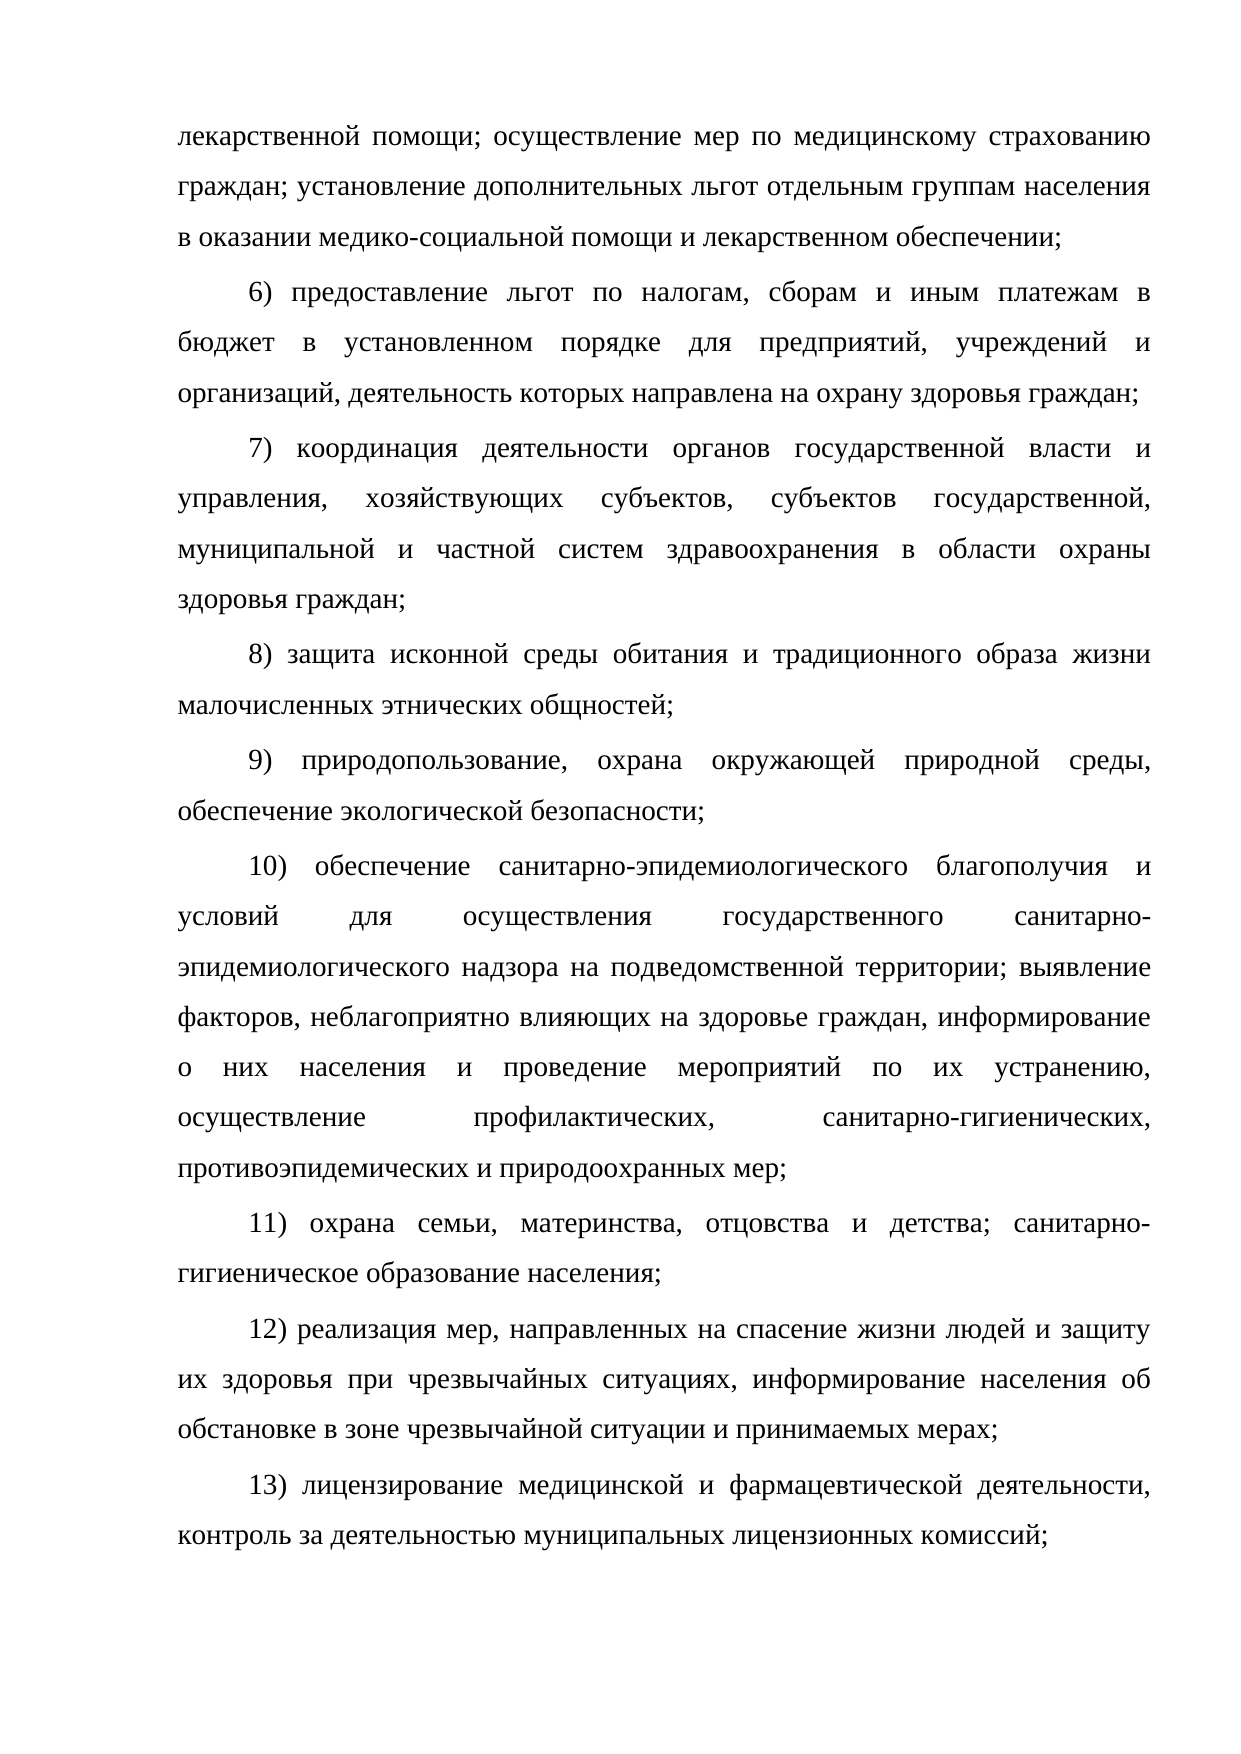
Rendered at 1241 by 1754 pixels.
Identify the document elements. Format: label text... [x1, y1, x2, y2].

text 12) реализация мер, направленных на спасение жизни людей и защиту их здоровья при чрезвычайных ситуациях, информирование населения об обстановке в зоне чрезвычайной ситуации и принимаемых мерах; [177, 1311, 1152, 1445]
text 8) защита исконной среды обитания и традиционного образа жизни малочисленных этнических общностей; [177, 637, 1152, 720]
text 10) обеспечение санитарно-эпидемиологического благополучия и условий для осуществления государственного санитарно-эпидемиологического надзора на подведомственной территории; выявление факторов, неблагоприятно влияющих на здоровье граждан, информирование о них населения и проведение мероприятий по их устранению, осуществление профилактических, санитарно-гигиенических, противоэпидемических и природоохранных мер; [177, 848, 1152, 1183]
text 13) лицензирование медицинской и фармацевтической деятельности, контроль за деятельностью муниципальных лицензионных комиссий; [177, 1467, 1152, 1551]
text 7) координация деятельности органов государственной власти и управления, хозяйствующих субъектов, субъектов государственной, муниципальной и частной систем здравоохранения в области охраны здоровья граждан; [177, 430, 1152, 615]
text 11) охрана семьи, материнства, отцовства и детства; санитарно-гигиеническое образование населения; [177, 1205, 1152, 1289]
text 9) природопользование, охрана окружающей природной среды, обеспечение экологической безопасности; [177, 742, 1152, 826]
text 6) предоставление льгот по налогам, сборам и иным платежам в бюджет в установленном порядке для предприятий, учреждений и организаций, деятельность которых направлена на охрану здоровья граждан; [177, 274, 1152, 408]
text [177, 118, 1152, 252]
